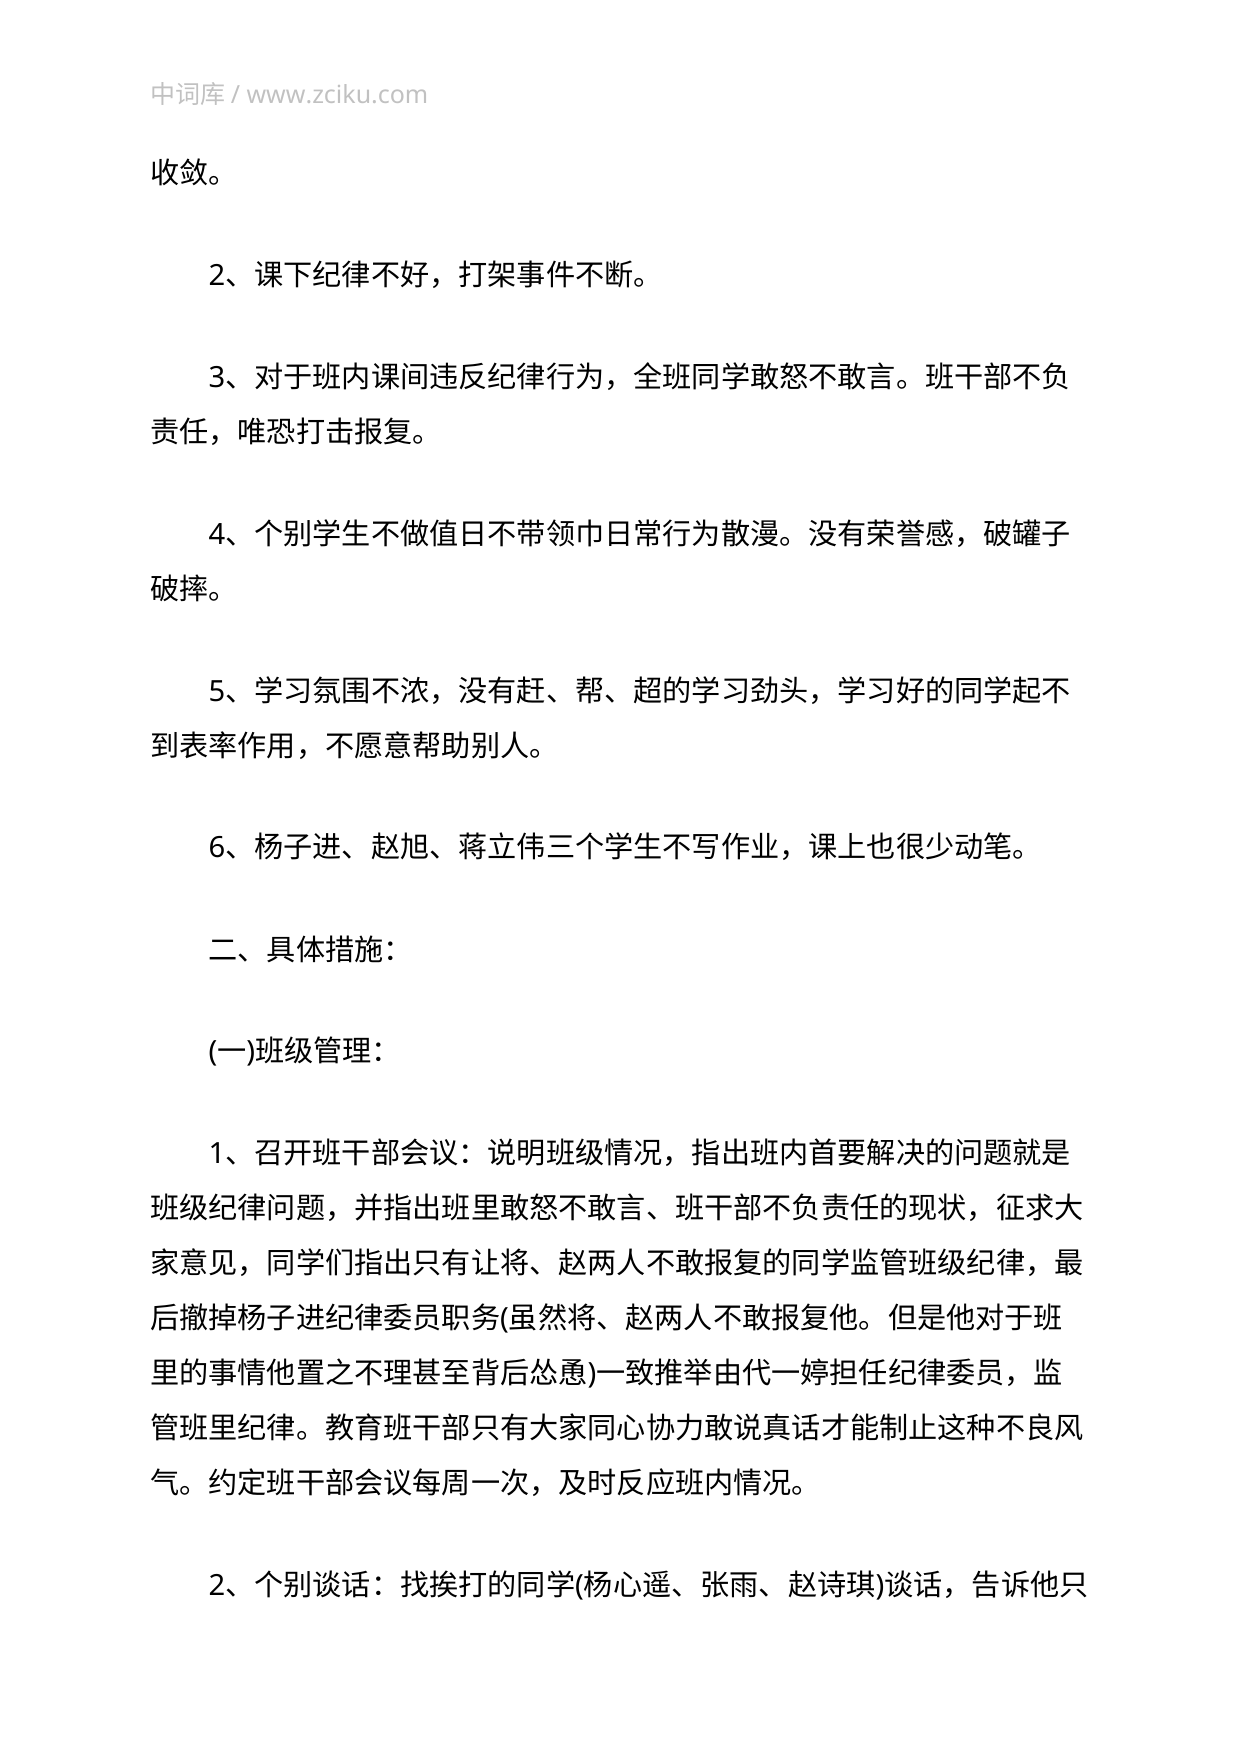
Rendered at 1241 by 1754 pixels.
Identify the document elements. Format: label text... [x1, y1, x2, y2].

text 1、召开班干部会议：说明班级情况，指出班内首要解决的问题就是班级纪律问题，并指出班里敢怒不敢言、班干部不负责任的现状，征求大家意见，同学们指出只有让将、赵两人不敢报复的同学监管班级纪律，最后撤掉杨子进纪律委员职务(虽然将、赵两人不敢报复他。但是他对于班里的事情他置之不理甚至背后怂恿)一致推举由代一婷担任纪律委员，监管班里纪律。教育班干部只有大家同心协力敢说真话才能制止这种不良风气。约定班干部会议每周一次，及时反应班内情况。 [150, 1130, 1090, 1502]
text 6、杨子进、赵旭、蒋立伟三个学生不写作业，课上也很少动笔。 [150, 824, 1090, 866]
text 5、学习氛围不浓，没有赶、帮、超的学习劲头，学习好的同学起不到表率作用，不愿意帮助别人。 [150, 667, 1090, 764]
text 3、对于班内课间违反纪律行为，全班同学敢怒不敢言。班干部不负责任，唯恐打击报复。 [150, 354, 1090, 451]
text 二、具体措施： [150, 926, 1090, 968]
text 4、个别学生不做值日不带领巾日常行为散漫。没有荣誉感，破罐子破摔。 [150, 511, 1090, 608]
text 2、课下纪律不好，打架事件不断。 [150, 252, 1090, 294]
text (一)班级管理： [150, 1028, 1090, 1070]
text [150, 1561, 1090, 1604]
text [150, 150, 1090, 192]
